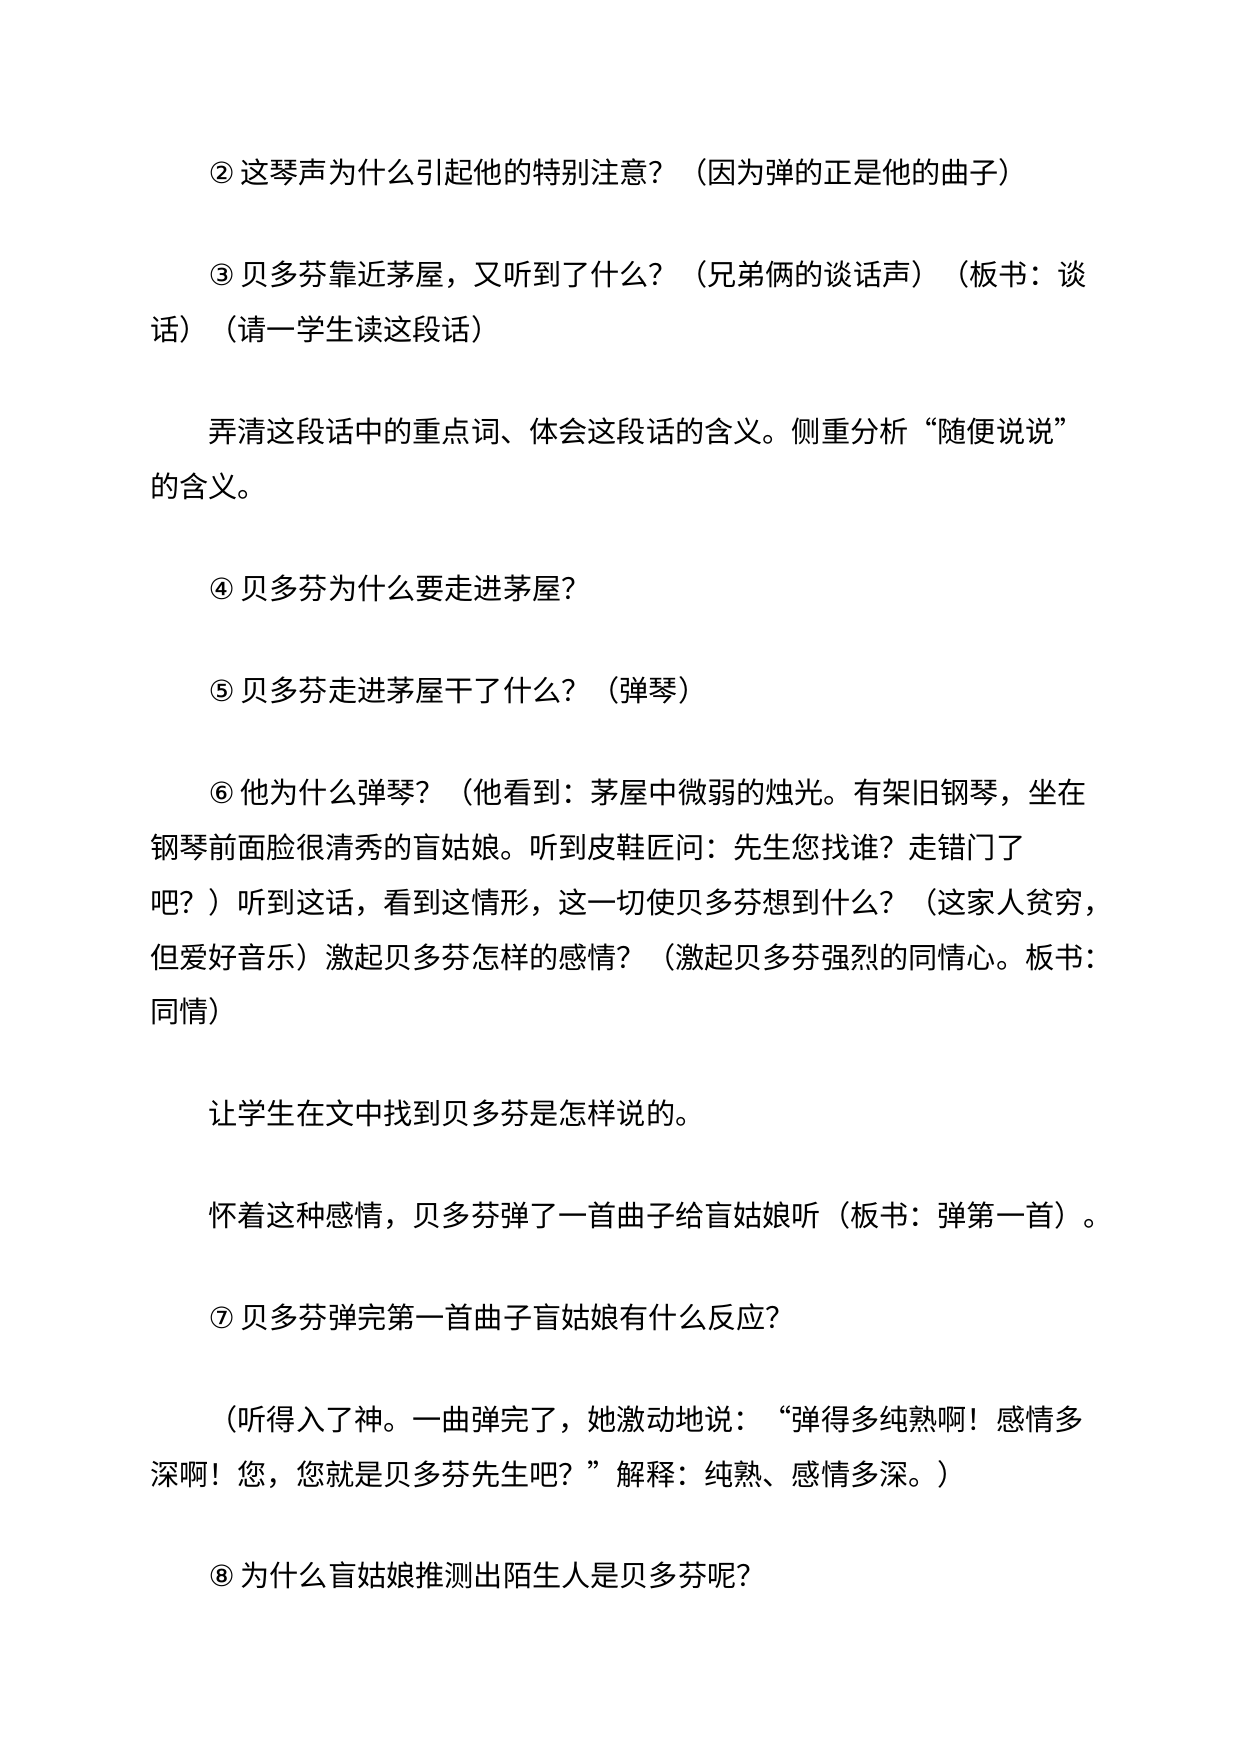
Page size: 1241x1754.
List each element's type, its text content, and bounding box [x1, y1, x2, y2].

text ②这琴声为什么引起他的特别注意？（因为弹的正是他的曲子） [150, 150, 1090, 192]
text 怀着这种感情，贝多芬弹了一首曲子给盲姑娘听（板书：弹第一首）。 [150, 1193, 1090, 1235]
text （听得入了神。一曲弹完了，她激动地说：“弹得多纯熟啊！感情多深啊！您，您就是贝多芬先生吧？”解释：纯熟、感情多深。） [150, 1396, 1090, 1493]
text ⑤贝多芬走进茅屋干了什么？（弹琴） [150, 667, 1090, 710]
text ⑧为什么盲姑娘推测出陌生人是贝多芬呢？ [150, 1553, 1090, 1595]
text 弄清这段话中的重点词、体会这段话的含义。侧重分析“随便说说”的含义。 [150, 409, 1090, 506]
text ⑥他为什么弹琴？（他看到：茅屋中微弱的烛光。有架旧钢琴，坐在钢琴前面脸很清秀的盲姑娘。听到皮鞋匠问：先生您找谁？走错门了吧？）听到这话，看到这情形，这一切使贝多芬想到什么？（这家人贫穷，但爱好音乐）激起贝多芬怎样的感情？（激起贝多芬强烈的同情心。板书：同情） [150, 769, 1090, 1031]
text ⑦贝多芬弹完第一首曲子盲姑娘有什么反应？ [150, 1294, 1090, 1337]
text 让学生在文中找到贝多芬是怎样说的。 [150, 1091, 1090, 1133]
text ④贝多芬为什么要走进茅屋？ [150, 565, 1090, 608]
text ③贝多芬靠近茅屋，又听到了什么？（兄弟俩的谈话声）（板书：谈话）（请一学生读这段话） [150, 252, 1090, 349]
